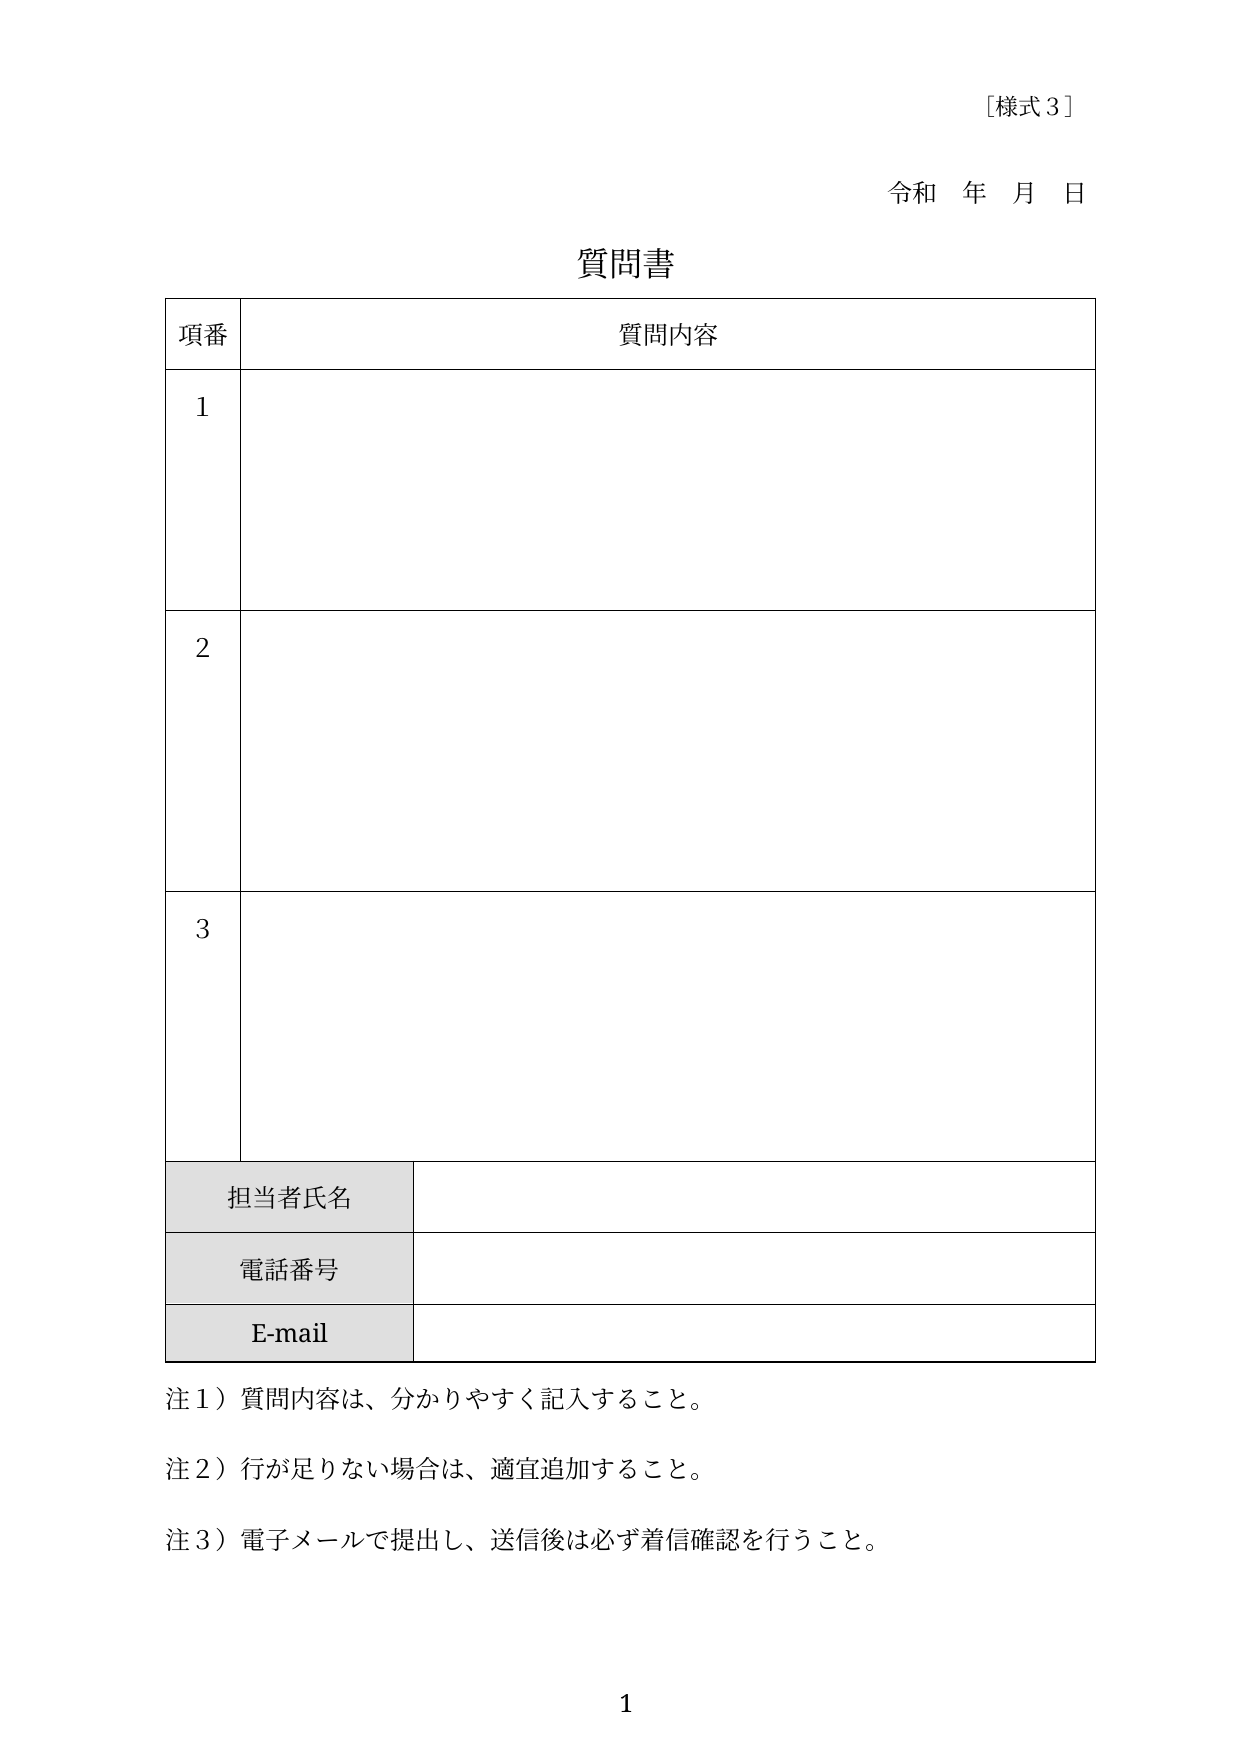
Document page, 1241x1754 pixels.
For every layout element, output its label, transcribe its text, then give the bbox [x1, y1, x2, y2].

table_cell ２ [166, 611, 240, 891]
table_cell 担当者氏名 [166, 1162, 413, 1232]
text 令和 年 月 日 [165, 157, 1087, 227]
text 注３）電子メールで提出し、送信後は必ず着信確認を行うこと。 [165, 1503, 1087, 1574]
table_cell ３ [166, 892, 240, 1161]
table_header 項番 [166, 299, 240, 369]
table_cell [414, 1305, 1095, 1361]
table_cell １ [166, 370, 240, 610]
table_cell [241, 892, 1095, 1161]
text 質問書 [165, 227, 1087, 298]
text 注１）質問内容は、分かりやすく記入すること。 [165, 1363, 1087, 1433]
table_cell E-mail [166, 1305, 413, 1361]
table_cell [241, 370, 1095, 610]
text 注２）行が足りない場合は、適宜追加すること。 [165, 1433, 1087, 1503]
table_header 質問内容 [241, 299, 1095, 369]
table_cell [414, 1162, 1095, 1232]
table_cell [414, 1233, 1095, 1303]
table_cell 電話番号 [166, 1233, 413, 1303]
table_cell [241, 611, 1095, 891]
